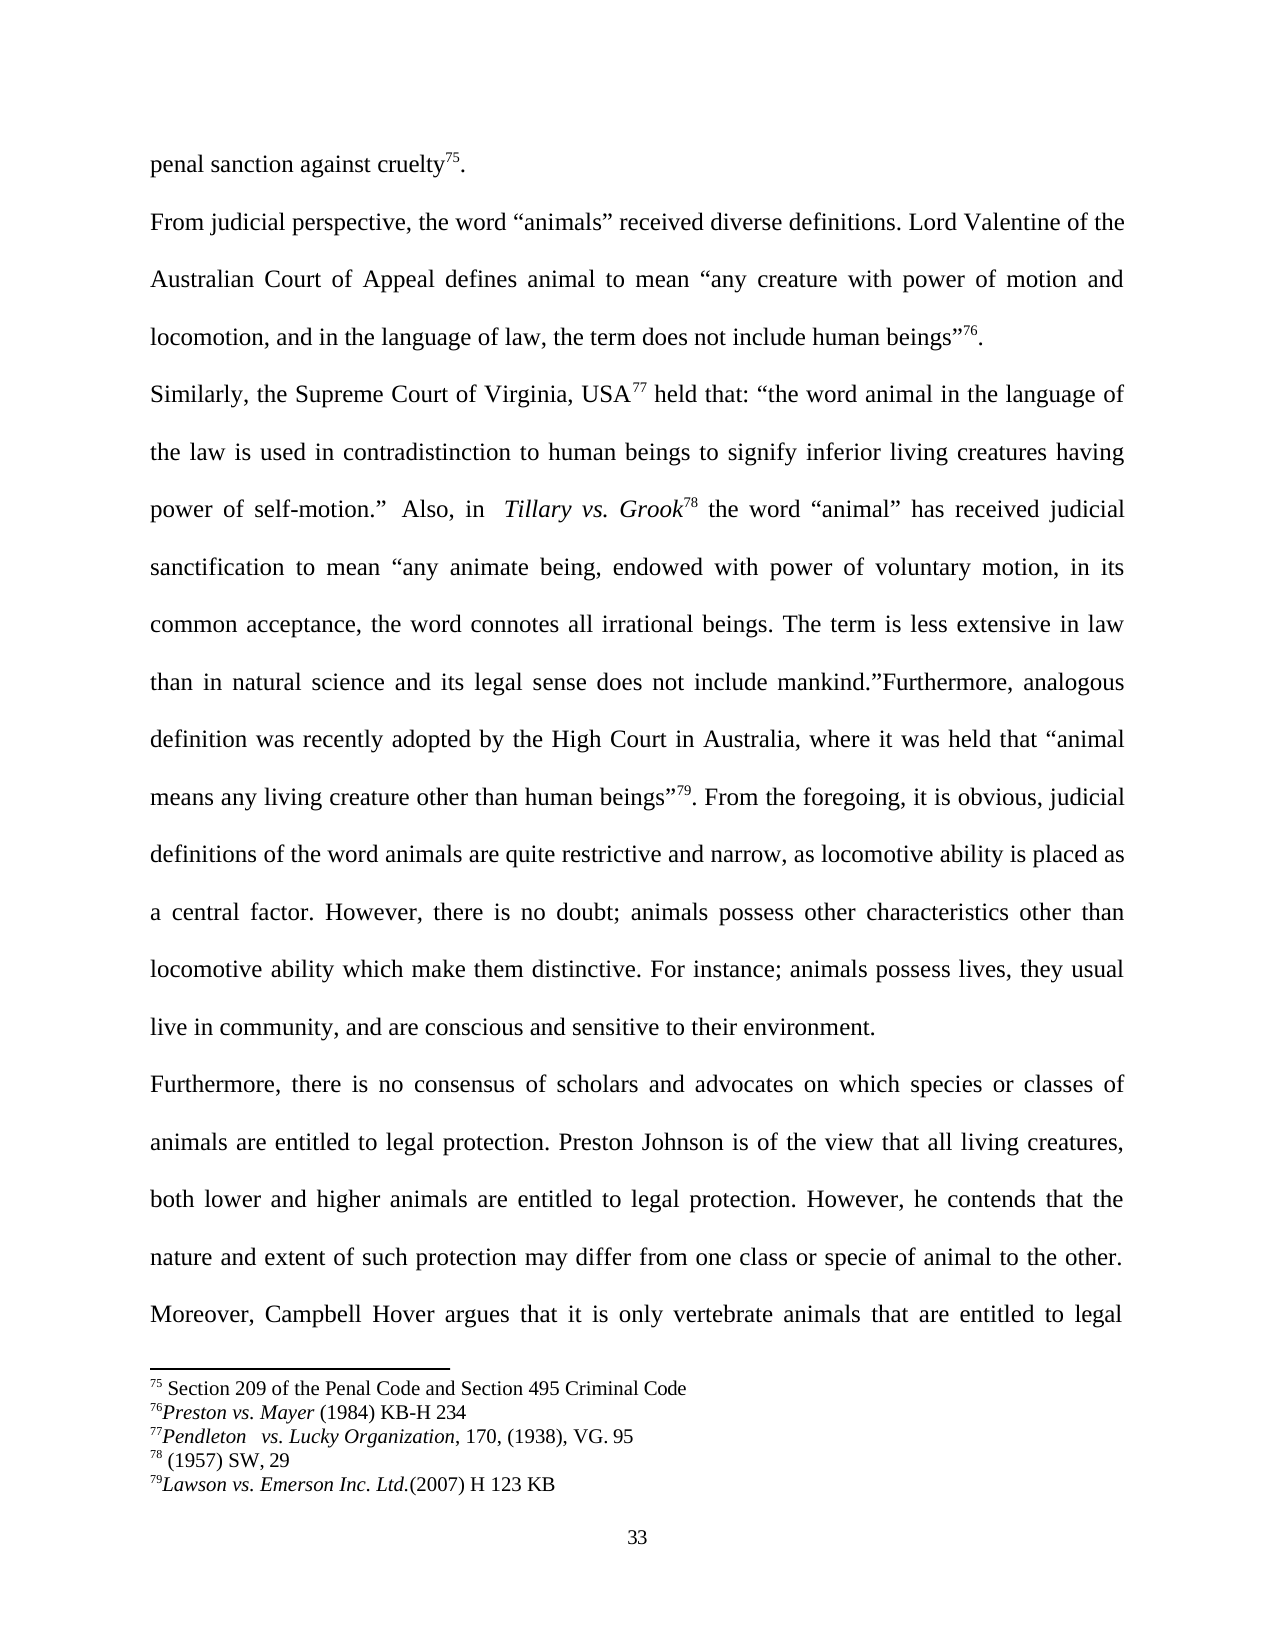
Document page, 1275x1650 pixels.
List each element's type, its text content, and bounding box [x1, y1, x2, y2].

text 75 Section 209 of the Penal Code and Section 495 Criminal Code [150, 1376, 1137, 1400]
text Similarly, the Supreme Court of Virginia, USA77 held that: “the word animal in the language of the law is used in contradistinction to human beings to signify inferior living creatures having power of self-motion.” Also, in Tillary vs. Grook78 the word “animal” has received judicial sanctification to mean “any animate being, endowed with power of voluntary motion, in its common acceptance, the word connotes all irrational beings. The term is less extensive in law than in natural science and its legal sense does not include mankind.”Furthermore, analogous definition was recently adopted by the High Court in Australia, where it was held that “animal means any living creature other than human beings”79. From the foregoing, it is obvious, judicial definitions of the word animals are quite restrictive and narrow, as locomotive ability is placed as a central factor. However, there is no doubt; animals possess other characteristics other than locomotive ability which make them distinctive. For instance; animals possess lives, they usual live in community, and are conscious and sensitive to their environment. [150, 379, 1125, 1040]
text 78 (1957) SW, 29 [150, 1448, 1137, 1472]
text 79Lawson vs. Emerson Inc. Ltd.(2007) H 123 KB [150, 1472, 1137, 1496]
text 77Pendleton vs. Lucky Organization, 170, (1938), VG. 95 [150, 1424, 1137, 1448]
text Furthermore, there is no consensus of scholars and advocates on which species or classes of animals are entitled to legal protection. Preston Johnson is of the view that all living creatures, both lower and higher animals are entitled to legal protection. However, he contends that the nature and extent of such protection may differ from one class or specie of animal to the other. Moreover, Campbell Hover argues that it is only vertebrate animals that are entitled to legal [150, 1069, 1125, 1328]
text penal sanction against cruelty75. [150, 149, 1137, 178]
text From judicial perspective, the word “animals” received diverse definitions. Lord Valentine of the Australian Court of Appeal defines animal to mean “any creature with power of motion and locomotion, and in the language of law, the term does not include human beings”76. [150, 207, 1125, 350]
text 76Preston vs. Mayer (1984) KB-H 234 [150, 1400, 1137, 1424]
